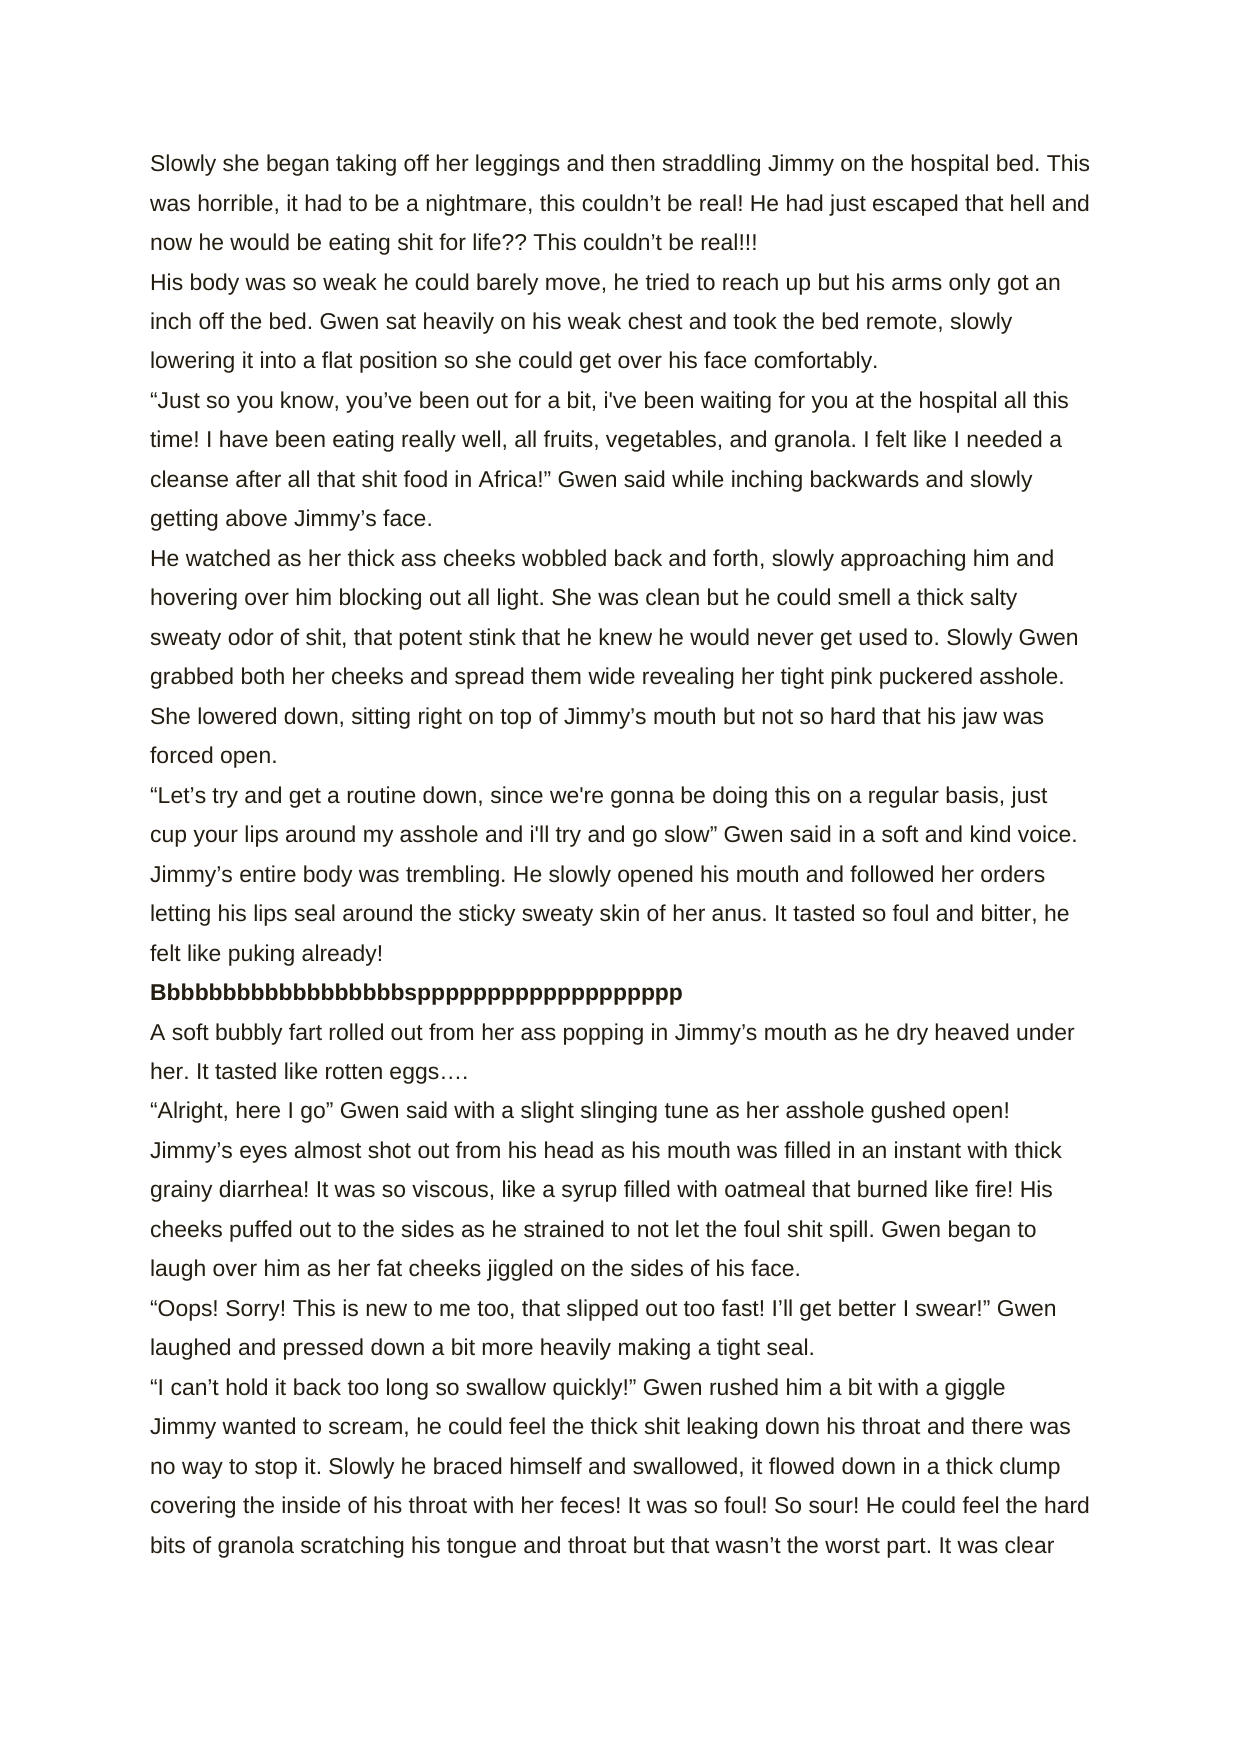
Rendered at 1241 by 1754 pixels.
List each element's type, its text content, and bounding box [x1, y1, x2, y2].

text “I can’t hold it back too long so swallow quickly!” Gwen rushed him a bit with a giggle [150, 1374, 1090, 1400]
text His body was so weak he could barely move, he tried to reach up but his arms only got an inch off the bed. Gwen sat heavily on his weak chest and took the bed remote, slowly lowering it into a flat position so she could get over his face comfortably. [150, 268, 1090, 374]
text “Alright, here I go” Gwen said with a slight slinging tune as her asshole gushed open! [150, 1097, 1090, 1124]
text Jimmy’s entire body was trembling. He slowly opened his mouth and followed her orders letting his lips seal around the sticky sweaty skin of her anus. It tasted so foul and bitter, he felt like puking already! [150, 861, 1090, 966]
text “Just so you know, you’ve been out for a bit, i've been waiting for you at the hospital all this time! I have been eating really well, all fruits, vegetables, and granola. I felt like I needed a cleanse after all that shit food in Africa!” Gwen said while inching backwards and slowly getting above Jimmy’s face. [150, 387, 1090, 532]
text Jimmy’s eyes almost shot out from his head as his mouth was filled in an instant with thick grainy diarrhea! It was so viscous, like a syrup filled with oatmeal that burned like fire! His cheeks puffed out to the sides as he strained to not let the foul shit spill. Gwen began to laugh over him as her fat cheeks jiggled on the sides of his face. [150, 1137, 1090, 1282]
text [150, 1413, 1090, 1558]
text A soft bubbly fart rolled out from her ass popping in Jimmy’s mouth as he dry heaved under her. It tasted like rotten eggs…. [150, 1018, 1090, 1084]
text Bbbbbbbbbbbbbbbbbbsppppppppppppppppppp [150, 979, 1090, 1005]
text He watched as her thick ass cheeks wobbled back and forth, slowly approaching him and hovering over him blocking out all light. She was clean but he could smell a thick salty sweaty odor of shit, that potent stink that he knew he would never get used to. Slowly Gwen grabbed both her cheeks and spread them wide revealing her tight pink puckered asshole. She lowered down, sitting right on top of Jimmy’s mouth but not so hard that his jaw was forced open. [150, 545, 1090, 768]
text “Oops! Sorry! This is new to me too, that slipped out too fast! I’ll get better I swear!” Gwen laughed and pressed down a bit more heavily making a tight seal. [150, 1295, 1090, 1361]
text Slowly she began taking off her leggings and then straddling Jimmy on the hospital bed. This was horrible, it had to be a nightmare, this couldn’t be real! He had just escaped that hell and now he would be eating shit for life?? This couldn’t be real!!! [150, 150, 1090, 255]
text “Let’s try and get a routine down, since we're gonna be doing this on a regular basis, just cup your lips around my asshole and i'll try and go slow” Gwen said in a soft and kind voice. [150, 782, 1090, 847]
